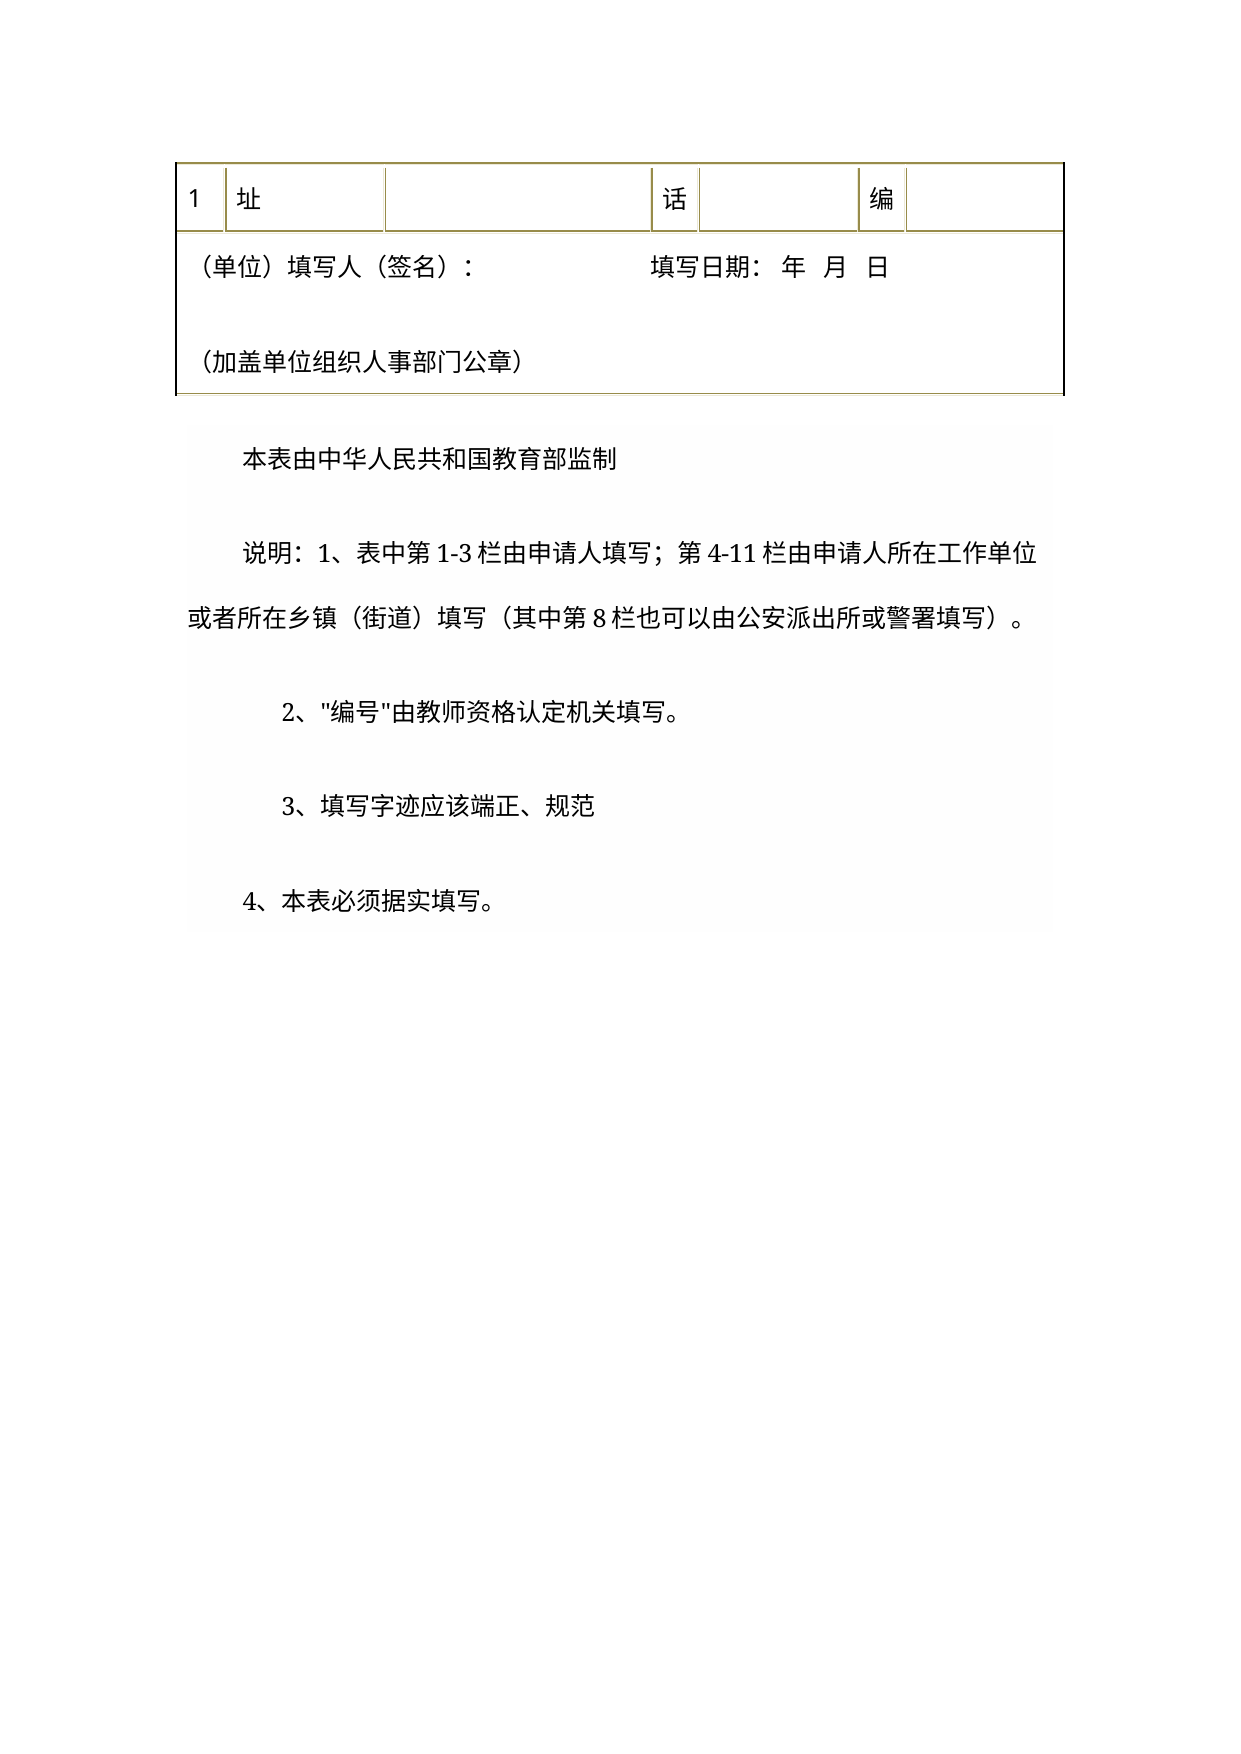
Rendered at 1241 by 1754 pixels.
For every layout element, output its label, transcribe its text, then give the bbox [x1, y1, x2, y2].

table_cell [699, 165, 858, 230]
text 2、"编号"由教师资格认定机关填写。 [187, 678, 1053, 743]
text 本表由中华人民共和国教育部监制 [187, 425, 1053, 490]
text 说明：1、表中第1-3栏由申请人填写；第4-11栏由申请人所在工作单位或者所在乡镇（街道）填写（其中第8栏也可以由公安派出所或警署填写）。 [187, 519, 1053, 649]
table_cell [906, 165, 1063, 230]
table_cell 电话 [651, 165, 699, 230]
text 3、填写字迹应该端正、规范 [187, 772, 1053, 837]
table_cell 鉴定单位地址 [225, 165, 385, 230]
table_cell [385, 165, 651, 230]
table_cell （单位）填写人（签名）： 填写日期： 年 月 日 （加盖单位组织人事部门公章） [177, 234, 1063, 393]
text 4、本表必须据实填写。 [187, 867, 1053, 932]
table_cell 11 [177, 164, 225, 230]
table_cell 邮编 [858, 165, 906, 230]
